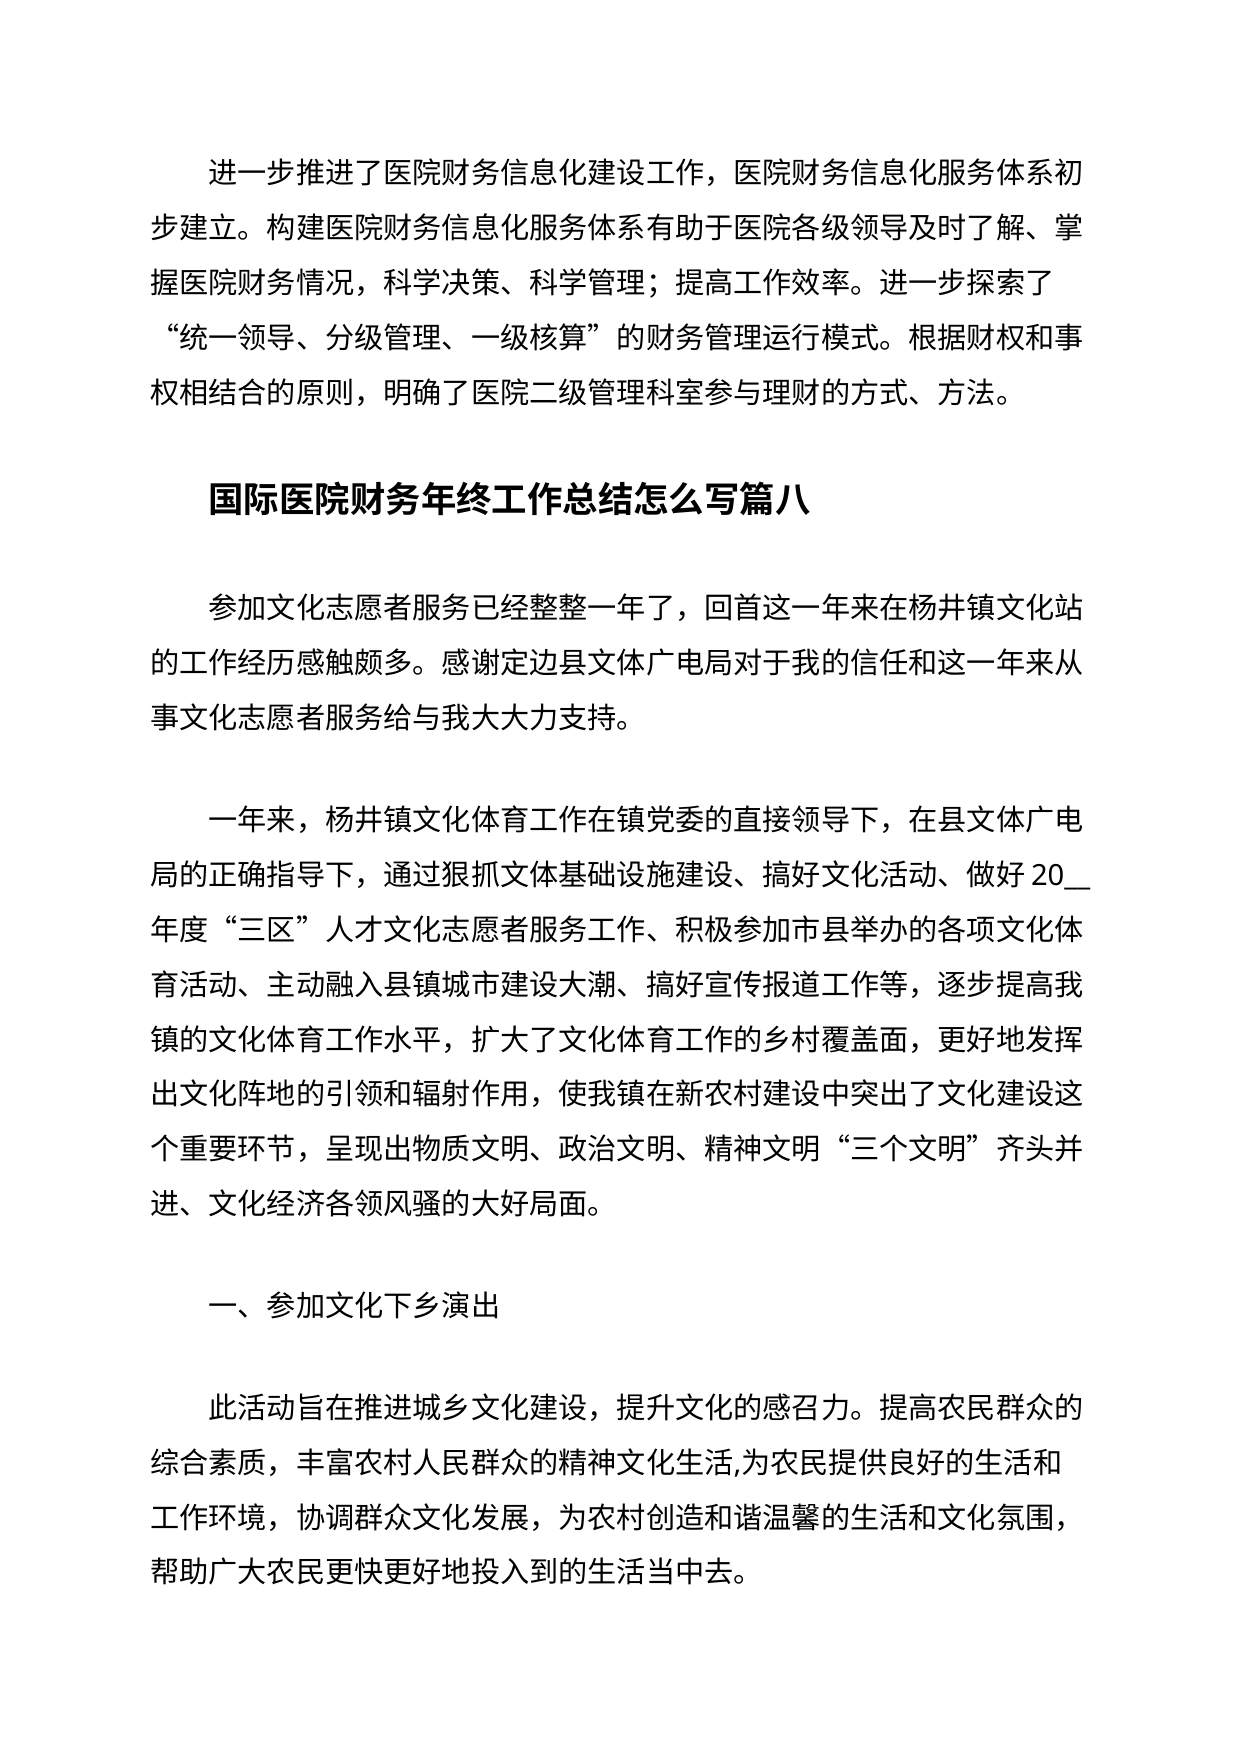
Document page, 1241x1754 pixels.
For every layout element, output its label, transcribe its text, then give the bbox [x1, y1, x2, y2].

text 一年来，杨井镇文化体育工作在镇党委的直接领导下，在县文体广电局的正确指导下，通过狠抓文体基础设施建设、搞好文化活动、做好20__年度“三区”人才文化志愿者服务工作、积极参加市县举办的各项文化体育活动、主动融入县镇城市建设大潮、搞好宣传报道工作等，逐步提高我镇的文化体育工作水平，扩大了文化体育工作的乡村覆盖面，更好地发挥出文化阵地的引领和辐射作用，使我镇在新农村建设中突出了文化建设这个重要环节，呈现出物质文明、政治文明、精神文明“三个文明”齐头并进、文化经济各领风骚的大好局面。 [150, 796, 1090, 1223]
text 进一步推进了医院财务信息化建设工作，医院财务信息化服务体系初步建立。构建医院财务信息化服务体系有助于医院各级领导及时了解、掌握医院财务情况，科学决策、科学管理；提高工作效率。进一步探索了“统一领导、分级管理、一级核算”的财务管理运行模式。根据财权和事权相结合的原则，明确了医院二级管理科室参与理财的方式、方法。 [150, 150, 1090, 412]
text 此活动旨在推进城乡文化建设，提升文化的感召力。提高农民群众的综合素质，丰富农村人民群众的精神文化生活,为农民提供良好的生活和工作环境，协调群众文化发展，为农村创造和谐温馨的生活和文化氛围，帮助广大农民更快更好地投入到的生活当中去。 [150, 1384, 1090, 1591]
text 一、参加文化下乡演出 [150, 1282, 1090, 1325]
text 参加文化志愿者服务已经整整一年了，回首这一年来在杨井镇文化站的工作经历感触颇多。感谢定边县文体广电局对于我的信任和这一年来从事文化志愿者服务给与我大大力支持。 [150, 585, 1090, 737]
text 国际医院财务年终工作总结怎么写篇八 [150, 471, 1090, 523]
